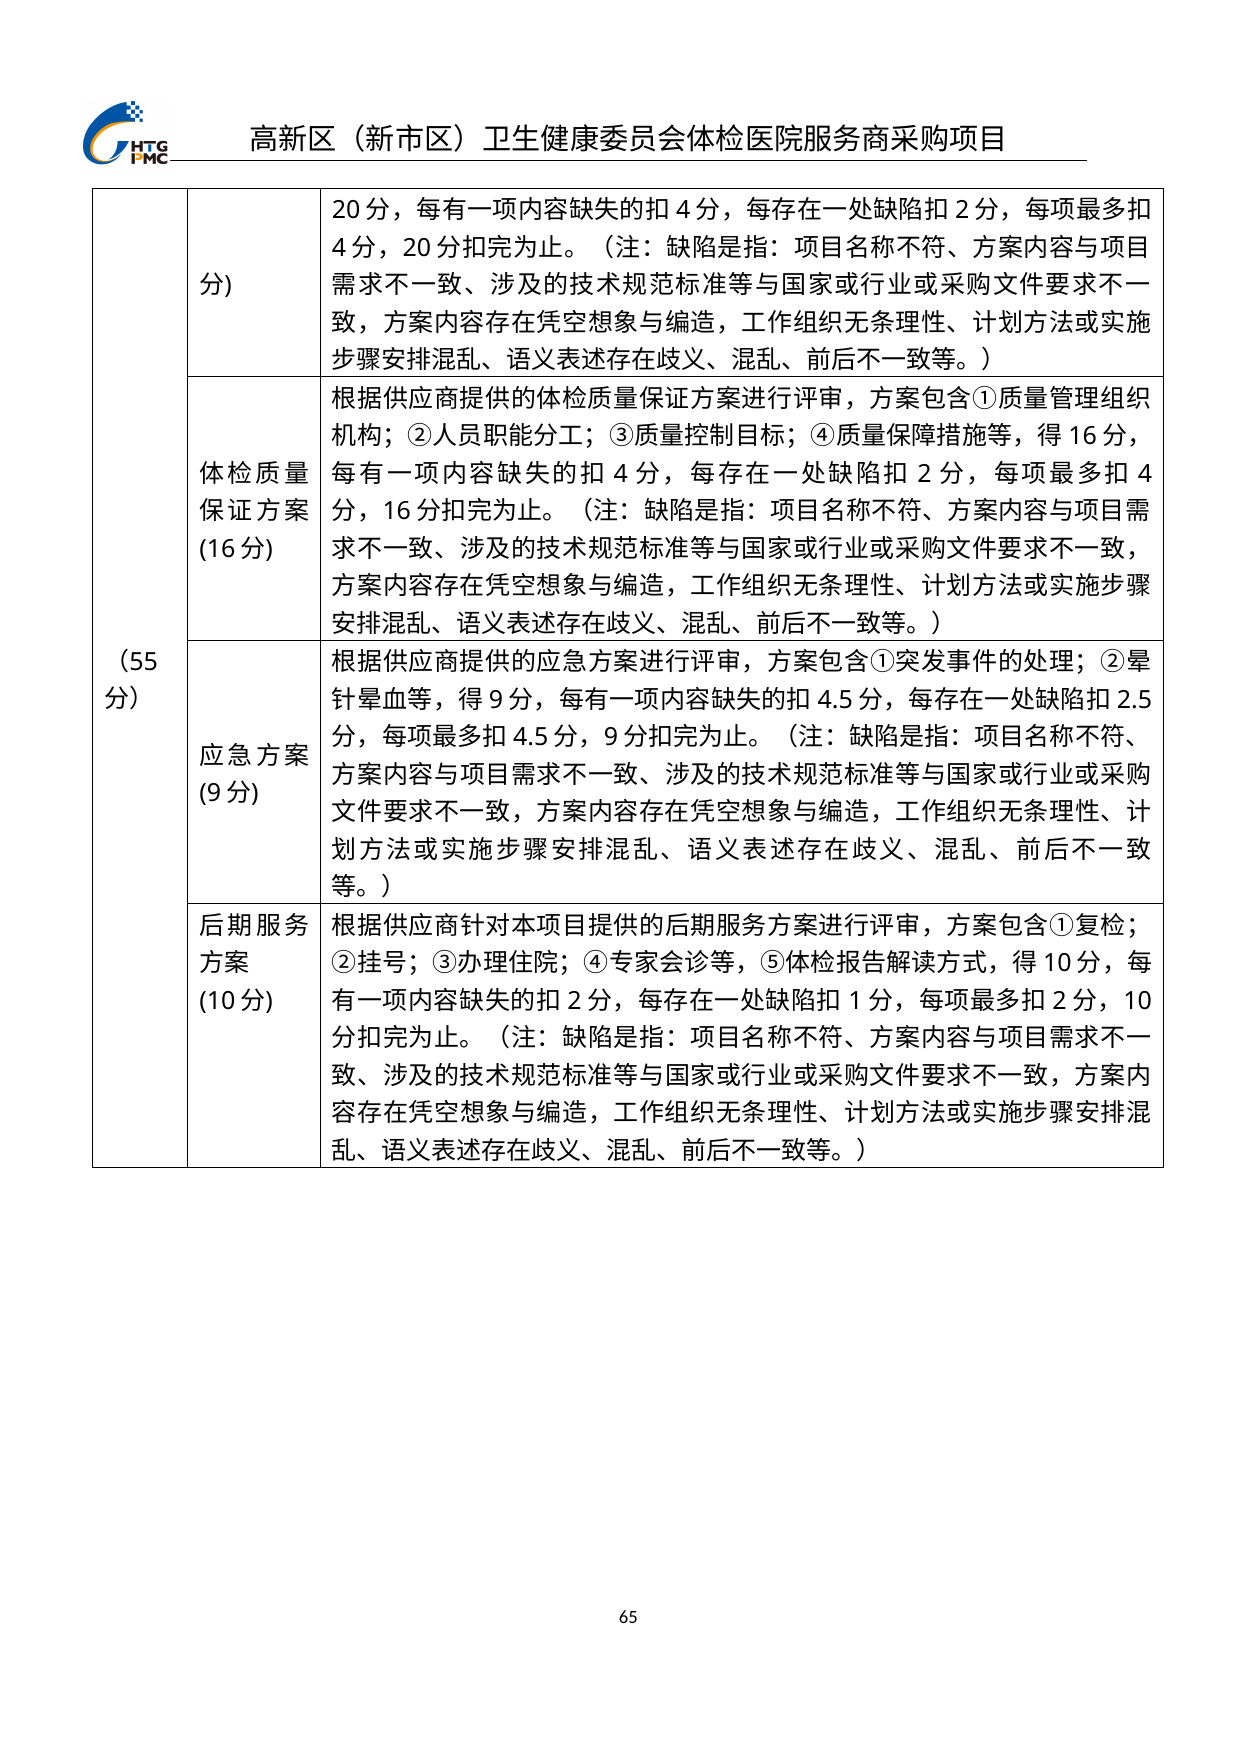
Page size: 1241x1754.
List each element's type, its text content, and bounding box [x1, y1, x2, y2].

table_cell 根据供应商针对本项目提供的后期服务方案进行评审，方案包含①复检；②挂号；③办理住院；④专家会诊等，⑤体检报告解读方式，得10分，每有一项内容缺失的扣2分，每存在一处缺陷扣1分，每项最多扣2分，10分扣完为止。（注：缺陷是指：项目名称不符、方案内容与项目需求不一致、涉及的技术规范标准等与国家或行业或采购文件要求不一致，方案内容存在凭空想象与编造，工作组织无条理性、计划方法或实施步骤安排混乱、语义表述存在歧义、混乱、前后不一致等。） [321, 904, 1163, 1167]
table_cell 技术部分 （55分） [93, 189, 187, 1167]
table_cell 体检服务方案(20分) [188, 189, 320, 376]
picture [79, 99, 170, 175]
table_cell 体检质量保证方案(16分) [188, 377, 320, 639]
table_cell 后期服务方案 (10分) [188, 904, 320, 1167]
table_cell 根据供应商提供的体检质量保证方案进行评审，方案包含①质量管理组织机构；②人员职能分工；③质量控制目标；④质量保障措施等，得16分，每有一项内容缺失的扣4分，每存在一处缺陷扣2分，每项最多扣4分，16分扣完为止。（注：缺陷是指：项目名称不符、方案内容与项目需求不一致、涉及的技术规范标准等与国家或行业或采购文件要求不一致，方案内容存在凭空想象与编造，工作组织无条理性、计划方法或实施步骤安排混乱、语义表述存在歧义、混乱、前后不一致等。） [321, 377, 1163, 639]
table_cell 根据供应商提供的应急方案进行评审，方案包含①突发事件的处理；②晕针晕血等，得9分，每有一项内容缺失的扣4.5分，每存在一处缺陷扣2.5分，每项最多扣4.5分，9分扣完为止。（注：缺陷是指：项目名称不符、方案内容与项目需求不一致、涉及的技术规范标准等与国家或行业或采购文件要求不一致，方案内容存在凭空想象与编造，工作组织无条理性、计划方法或实施步骤安排混乱、语义表述存在歧义、混乱、前后不一致等。） [321, 641, 1163, 903]
table_cell 应急方案(9分) [188, 641, 320, 903]
